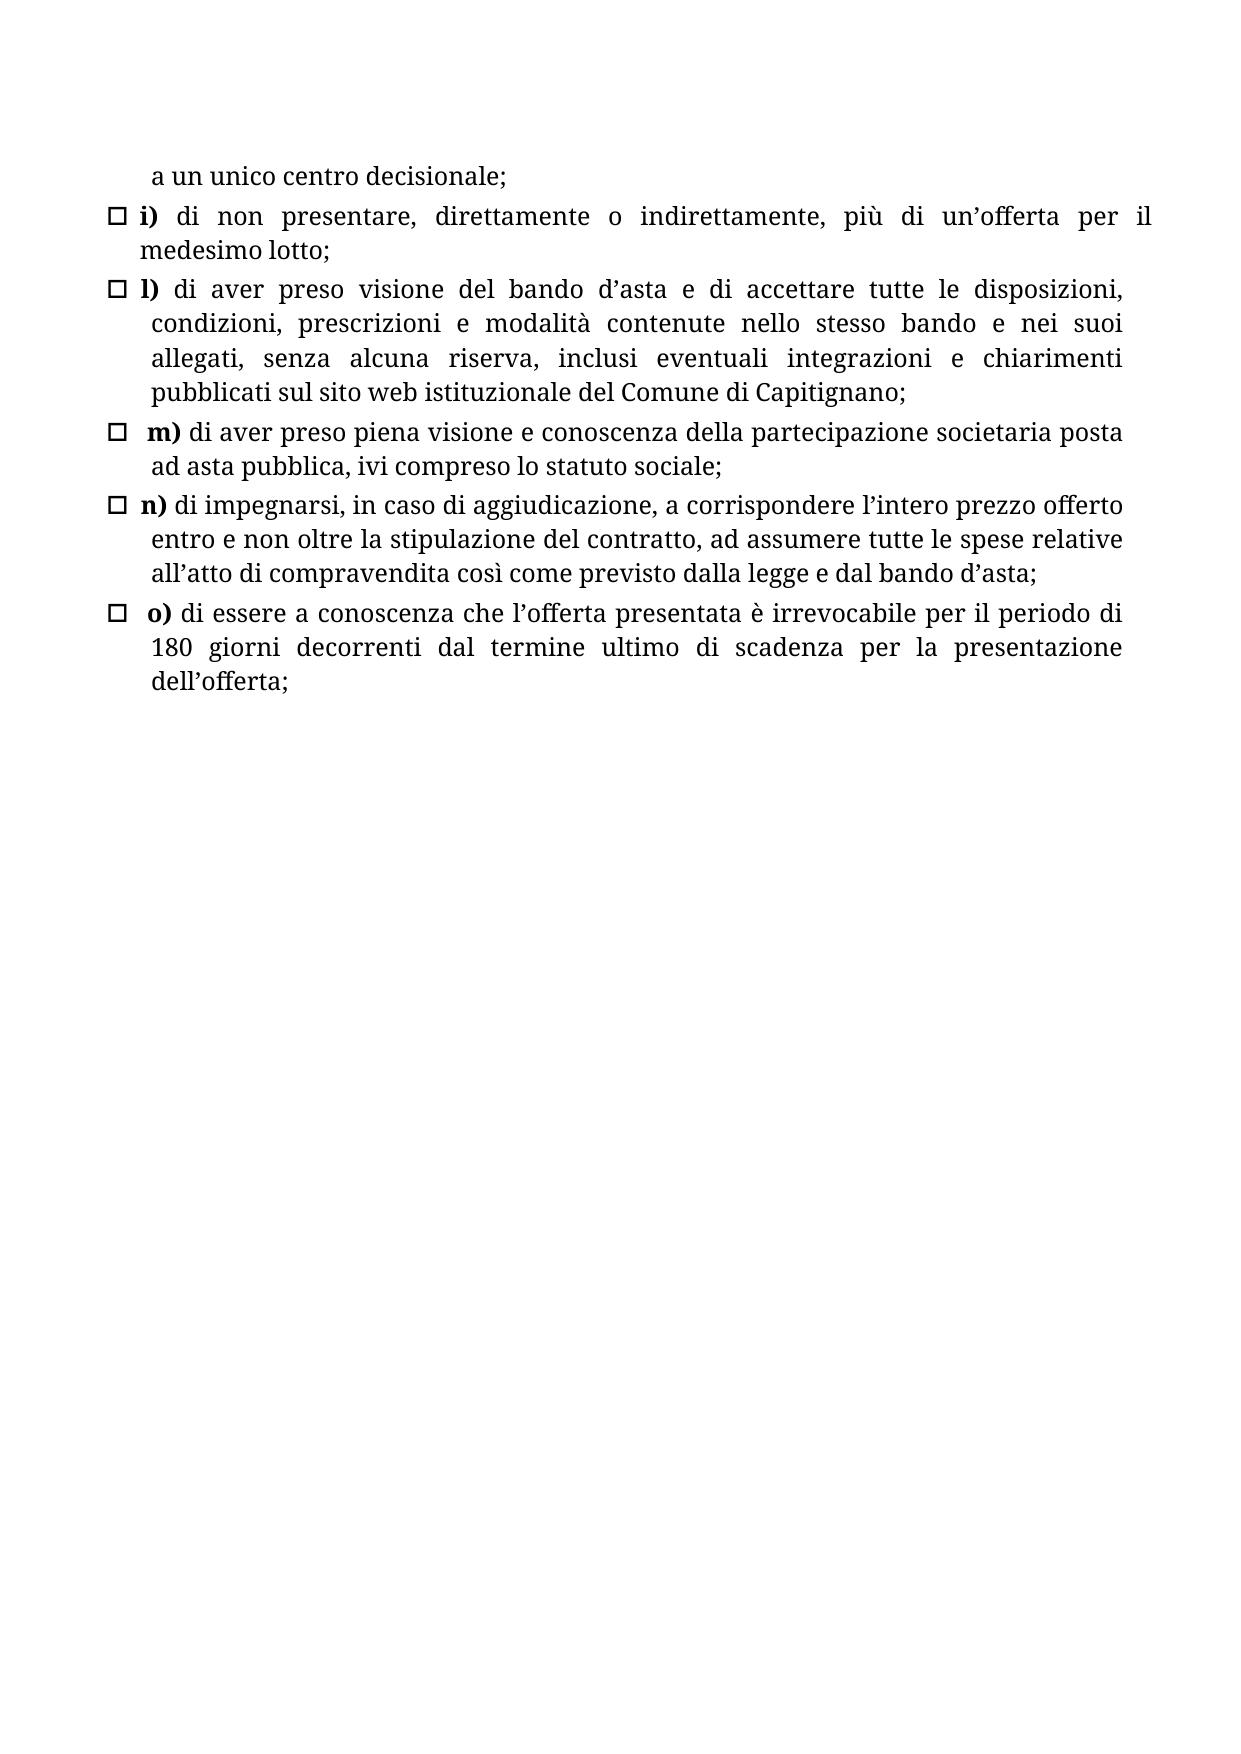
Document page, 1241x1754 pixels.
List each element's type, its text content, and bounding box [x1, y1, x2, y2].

list m) di aver preso piena visione e conoscenza della partecipazione societaria posta ad asta pubblica, ivi compreso lo statuto sociale; [106, 414, 1123, 482]
list l) di aver preso visione del bando d’asta e di accettare tutte le disposizioni, condizioni, prescrizioni e modalità contenute nello stesso bando e nei suoi allegati, senza alcuna riserva, inclusi eventuali integrazioni e chiarimenti pubblicati sul sito web istituzionale del Comune di Capitignano; [106, 272, 1123, 408]
list o) di essere a conoscenza che l’offerta presentata è irrevocabile per il periodo di 180 giorni decorrenti dal termine ultimo di scadenza per la presentazione dell’offerta; [106, 596, 1123, 698]
list n) di impegnarsi, in caso di aggiudicazione, a corrispondere l’intero prezzo offerto entro e non oltre la stipulazione del contratto, ad assumere tutte le spese relative all’atto di compravendita così come previsto dalla legge e dal bando d’asta; [106, 488, 1123, 590]
list i) di non presentare, direttamente o indirettamente, più di un’offerta per il medesimo lotto; [106, 198, 1153, 267]
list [106, 158, 1123, 192]
